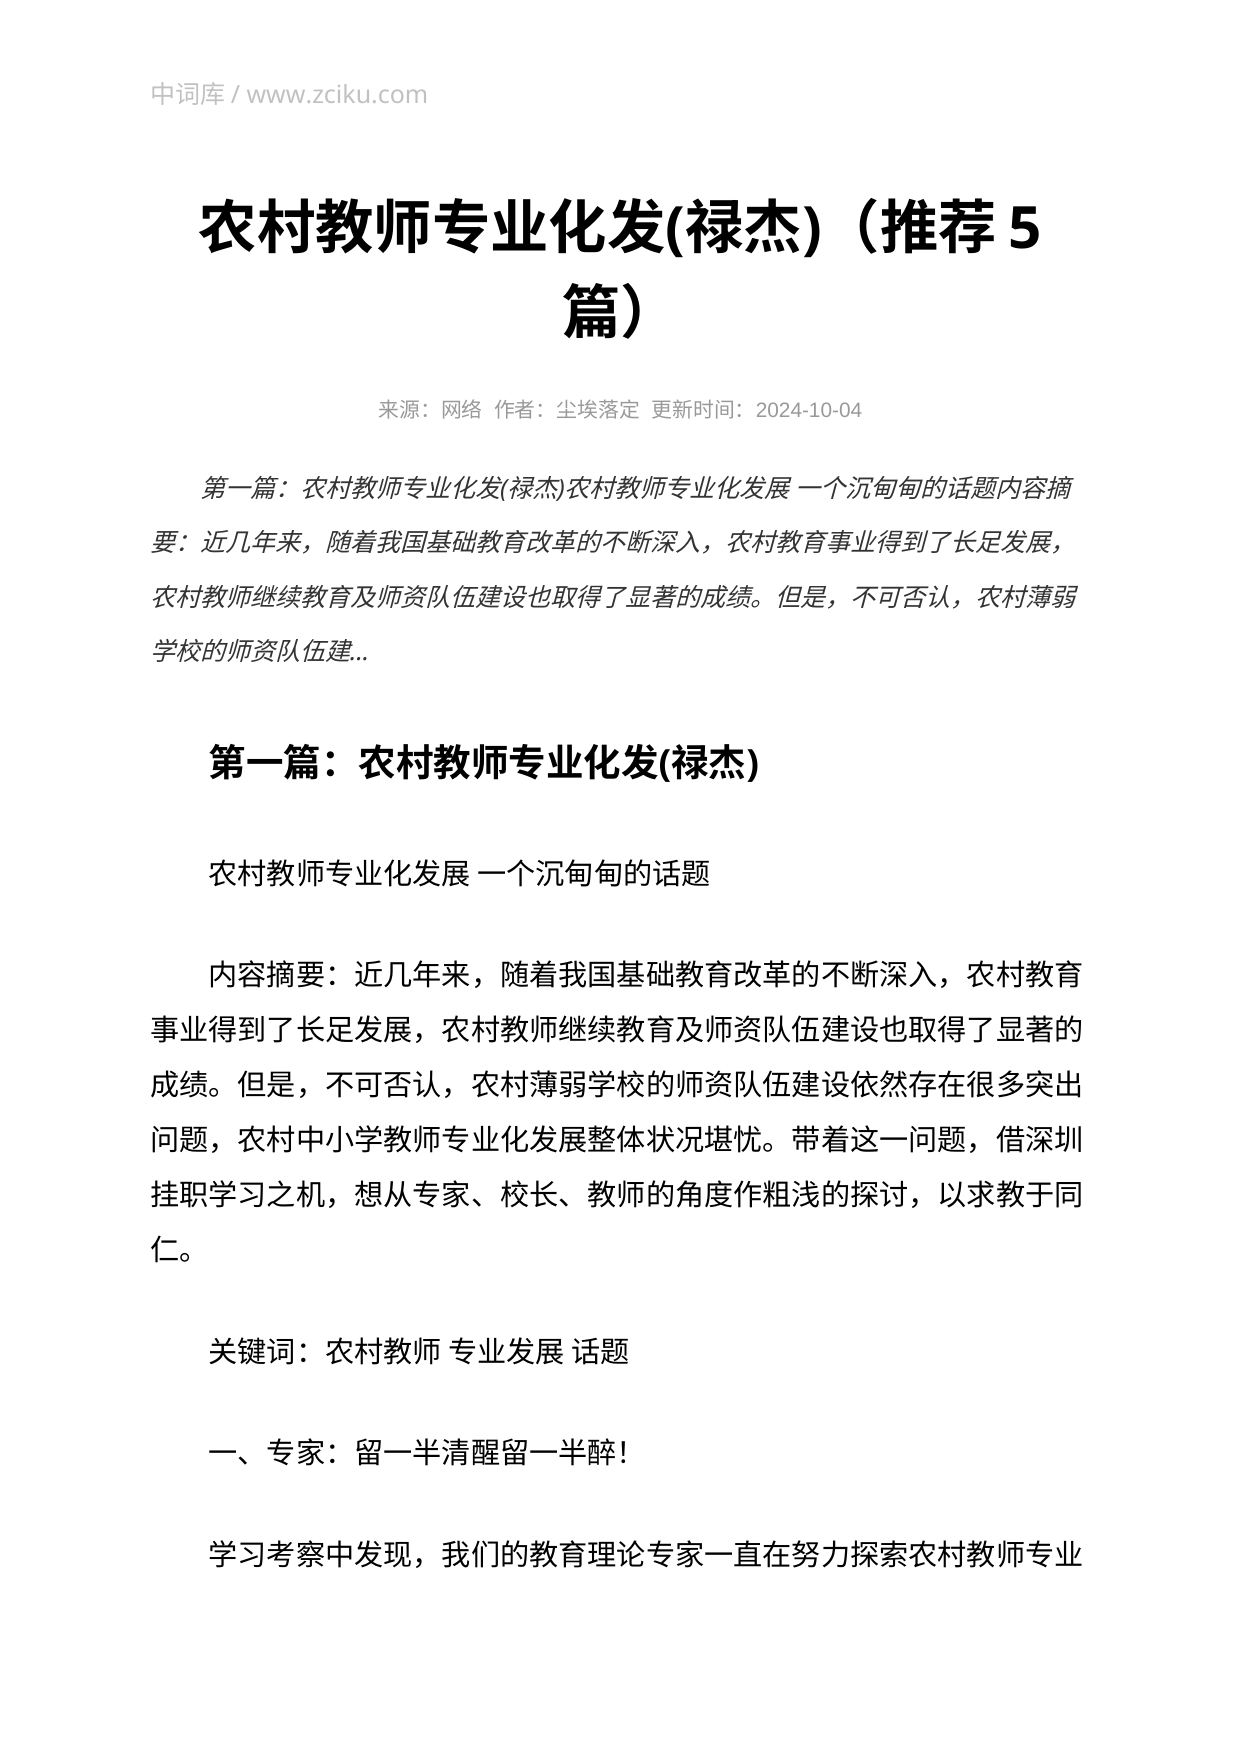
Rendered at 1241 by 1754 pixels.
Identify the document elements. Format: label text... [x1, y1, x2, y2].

text 关键词：农村教师 专业发展 话题 [150, 1328, 1090, 1371]
text 一、专家：留一半清醒留一半醉！ [150, 1430, 1090, 1472]
subtitle 农村教师专业化发(禄杰)（推荐5篇） [150, 181, 1090, 351]
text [150, 1532, 1090, 1574]
text 农村教师专业化发展 一个沉甸甸的话题 [150, 850, 1090, 892]
text 第一篇：农村教师专业化发(禄杰) [150, 733, 1090, 787]
text 内容摘要：近几年来，随着我国基础教育改革的不断深入，农村教育事业得到了长足发展，农村教师继续教育及师资队伍建设也取得了显著的成绩。但是，不可否认，农村薄弱学校的师资队伍建设依然存在很多突出问题，农村中小学教师专业化发展整体状况堪忧。带着这一问题，借深圳挂职学习之机，想从专家、校长、教师的角度作粗浅的探讨，以求教于同仁。 [150, 952, 1090, 1269]
text 来源：网络 作者：尘埃落定 更新时间：2024-10-04 [150, 397, 1090, 421]
text 第一篇：农村教师专业化发(禄杰)农村教师专业化发展 一个沉甸甸的话题内容摘要：近几年来，随着我国基础教育改革的不断深入，农村教育事业得到了长足发展，农村教师继续教育及师资队伍建设也取得了显著的成绩。但是，不可否认，农村薄弱学校的师资队伍建... [150, 468, 1090, 668]
